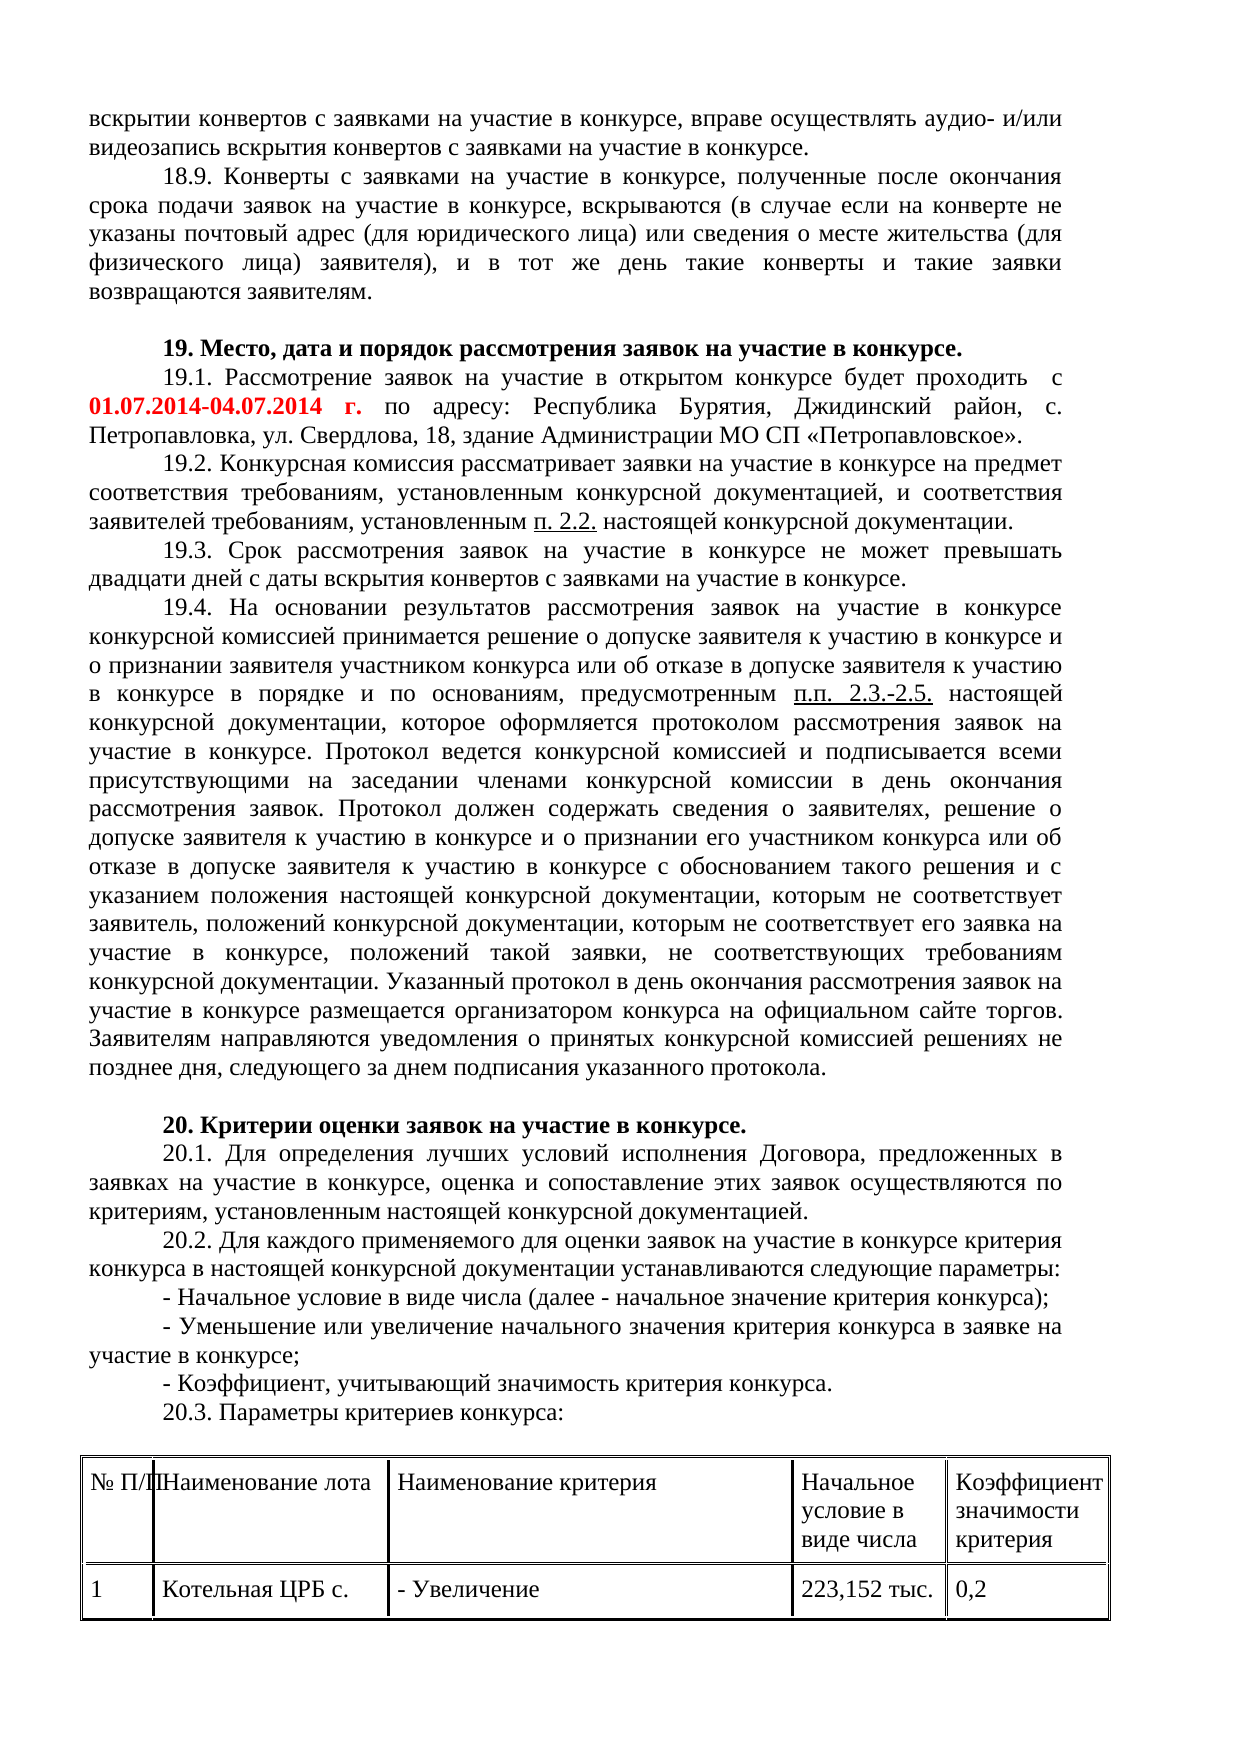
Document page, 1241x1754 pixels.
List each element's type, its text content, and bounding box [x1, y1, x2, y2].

text 19.3. Срок рассмотрения заявок на участие в конкурсе не может превышать двадцати дней с даты вскрытия конвертов с заявками на участие в конкурсе. [89, 535, 1063, 592]
text 19.4. На основании результатов рассмотрения заявок на участие в конкурсе конкурсной комиссией принимается решение о допуске заявителя к участию в конкурсе и о признании заявителя участником конкурса или об отказе в допуске заявителя к участию в конкурсе в порядке и по основаниям, предусмотренным п.п. 2.3.-2.5. настоящей конкурсной документации, которое оформляется протоколом рассмотрения заявок на участие в конкурсе. Протокол ведется конкурсной комиссией и подписывается всеми присутствующими на заседании членами конкурсной комиссии в день окончания рассмотрения заявок. Протокол должен содержать сведения о заявителях, решение о допуске заявителя к участию в конкурсе и о признании его участником конкурса или об отказе в допуске заявителя к участию в конкурсе с обоснованием такого решения и с указанием положения настоящей конкурсной документации, которым не соответствует заявитель, положений конкурсной документации, которым не соответствует его заявка на участие в конкурсе, положений такой заявки, не соответствующих требованиям конкурсной документации. Указанный протокол в день окончания рассмотрения заявок на участие в конкурсе размещается организатором конкурса на официальном сайте торгов. Заявителям направляются уведомления о принятых конкурсной комиссией решениях не позднее дня, следующего за днем подписания указанного протокола. [89, 592, 1063, 1081]
text 19.2. Конкурсная комиссия рассматривает заявки на участие в конкурсе на предмет соответствия требованиям, установленным конкурсной документацией, и соответствия заявителей требованиям, установленным п. 2.2. настоящей конкурсной документации. [89, 448, 1063, 535]
table_header Наименование лота [153, 1458, 388, 1562]
table_header Коэффициент значимости критерия [947, 1458, 1108, 1562]
text 18.9. Конверты с заявками на участие в конкурсе, полученные после окончания срока подачи заявок на участие в конкурсе, вскрываются (в случае если на конверте не указаны почтовый адрес (для юридического лица) или сведения о месте жительства (для физического лица) заявителя), и в тот же день такие конверты и такие заявки возвращаются заявителям. [89, 161, 1063, 305]
text 20.1. Для определения лучших условий исполнения Договора, предложенных в заявках на участие в конкурсе, оценка и сопоставление этих заявок осуществляются по критериям, установленным настоящей конкурсной документацией. [89, 1138, 1063, 1225]
table_header № П/П [81, 1456, 153, 1562]
table_cell - Увеличение годового размера капитальных вложений на объекты теплоснабжения [388, 1565, 792, 1618]
table_header Наименование критерия [388, 1458, 792, 1562]
text - Уменьшение или увеличение начального значения критерия конкурса в заявке на участие в конкурсе; [89, 1311, 1063, 1368]
table_cell 223,152 тыс. руб. [792, 1565, 947, 1618]
text 20. Критерии оценки заявок на участие в конкурсе. [89, 1110, 1063, 1138]
text 20.2. Для каждого применяемого для оценки заявок на участие в конкурсе критерия конкурса в настоящей конкурсной документации устанавливаются следующие параметры: [89, 1225, 1063, 1282]
table_cell Котельная ЦРБ с. Петропавловка, ул. Ленина, 8 [153, 1565, 388, 1618]
table_cell 1 [81, 1562, 153, 1618]
table_header Начальное условие в виде числа [792, 1458, 947, 1562]
text 20.3. Параметры критериев конкурса: [89, 1397, 1063, 1426]
text - Начальное условие в виде числа (далее - начальное значение критерия конкурса); [89, 1282, 1063, 1311]
subtitle 19. Место, дата и порядок рассмотрения заявок на участие в конкурсе. [89, 333, 1063, 362]
text - Коэффициент, учитывающий значимость критерия конкурса. [89, 1368, 1063, 1397]
table_cell 0,2 [947, 1562, 1109, 1618]
text 19.1. Рассмотрение заявок на участие в открытом конкурсе будет проходить с 01.07.2014-04.07.2014 г. по адресу: Республика Бурятия, Джидинский район, с. Петропавловка, ул. Свердлова, 18, здание Администрации МО СП «Петропавловское». [89, 362, 1063, 448]
